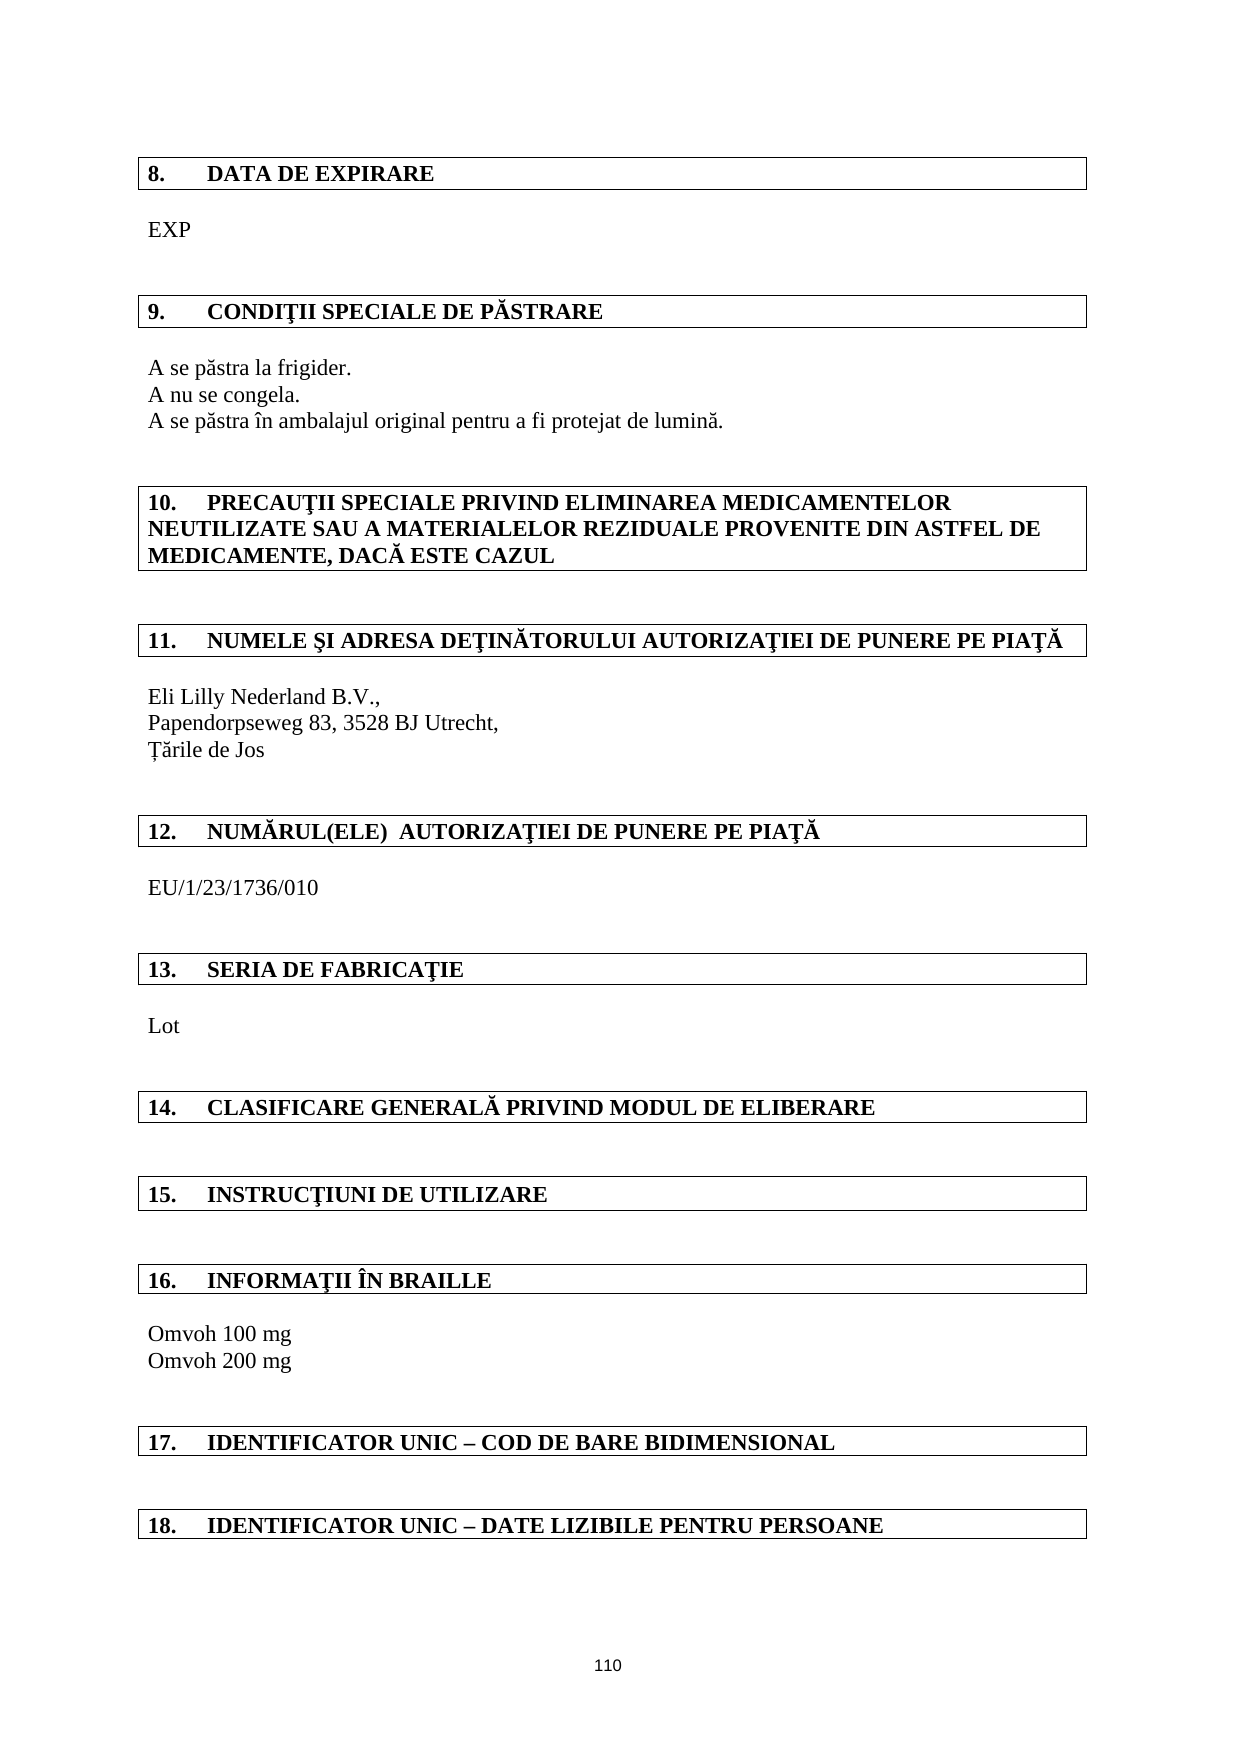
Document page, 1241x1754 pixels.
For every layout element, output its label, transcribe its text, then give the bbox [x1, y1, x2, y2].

text A se păstra la frigider. [148, 354, 1078, 381]
text 10. PRECAUŢII SPECIALE PRIVIND ELIMINAREA MEDICAMENTELOR NEUTILIZATE SAU A MATERIALELOR REZIDUALE PROVENITE DIN ASTFEL DE MEDICAMENTE, DACĂ ESTE CAZUL [139, 487, 1086, 570]
text 18. IDENTIFICATOR UNIC – DATE LIZIBILE PENTRU PERSOANE [139, 1510, 1086, 1538]
text A se păstra în ambalajul original pentru a fi protejat de lumină. [148, 407, 1078, 433]
text 9. CONDIŢII SPECIALE DE PĂSTRARE [139, 296, 1086, 327]
text EU/1/23/1736/010 [148, 874, 1078, 900]
text Eli Lilly Nederland B.V., [148, 683, 1078, 709]
text Papendorpseweg 83, 3528 BJ Utrecht, [148, 709, 1078, 736]
text 12. NUMĂRUL(ELE) AUTORIZAŢIEI DE PUNERE PE PIAŢĂ [139, 816, 1086, 846]
text A nu se congela. [148, 381, 1078, 407]
text Lot [148, 1012, 1078, 1038]
text Omvoh 100 mg [148, 1320, 1078, 1347]
text 8. DATA DE EXPIRARE [139, 158, 1086, 189]
text 17. IDENTIFICATOR UNIC – COD DE BARE BIDIMENSIONAL [139, 1427, 1086, 1455]
text EXP [148, 216, 1078, 243]
text 14. CLASIFICARE GENERALĂ PRIVIND MODUL DE ELIBERARE [139, 1092, 1086, 1122]
text Țările de Jos [148, 736, 1078, 762]
text 16. INFORMAŢII ÎN BRAILLE [139, 1265, 1086, 1293]
text 11. NUMELE ŞI ADRESA DEŢINĂTORULUI AUTORIZAŢIEI DE PUNERE PE PIAŢĂ [139, 625, 1086, 656]
text 15. INSTRUCŢIUNI DE UTILIZARE [139, 1177, 1086, 1210]
text Omvoh 200 mg [148, 1347, 1078, 1373]
text 13. SERIA DE FABRICAŢIE [139, 954, 1086, 984]
